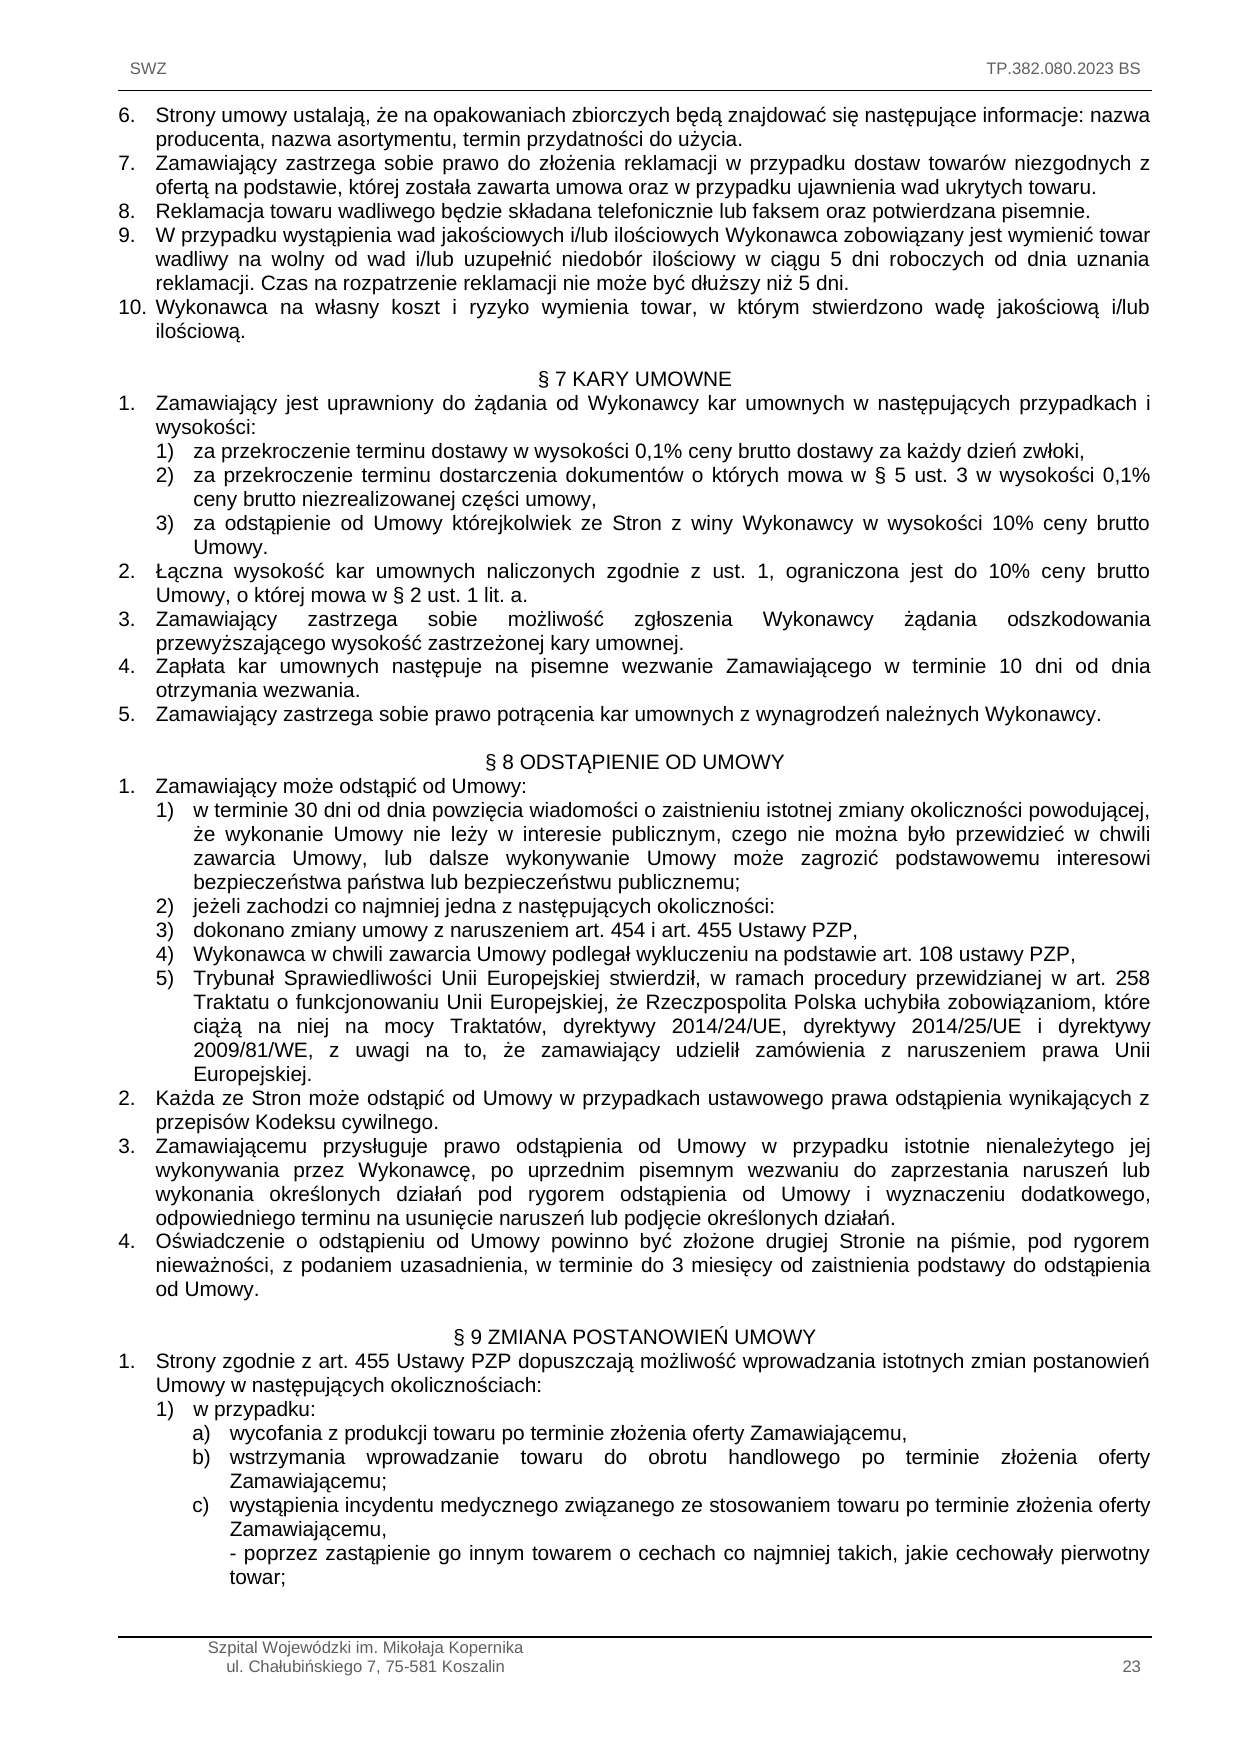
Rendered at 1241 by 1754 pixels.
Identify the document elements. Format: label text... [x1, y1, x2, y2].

list Trybunał Sprawiedliwości Unii Europejskiej stwierdził, w ramach procedury przewidzianej w art. 258 Traktatu o funkcjonowaniu Unii Europejskiej, że Rzeczpospolita Polska uchybiła zobowiązaniom, które ciążą na niej na mocy Traktatów, dyrektywy 2014/24/UE, dyrektywy 2014/25/UE i dyrektywy 2009/81/WE, z uwagi na to, że zamawiający udzielił zamówienia z naruszeniem prawa Unii Europejskiej. [156, 966, 1152, 1086]
list za odstąpienie od Umowy którejkolwiek ze Stron z winy Wykonawcy w wysokości 10% ceny brutto Umowy. [156, 511, 1152, 558]
list Zapłata kar umownych następuje na pisemne wezwanie Zamawiającego w terminie 10 dni od dnia otrzymania wezwania. [118, 654, 1152, 702]
list Strony zgodnie z art. 455 Ustawy PZP dopuszczają możliwość wprowadzania istotnych zmian postanowień Umowy w następujących okolicznościach: [118, 1349, 1152, 1397]
list Zamawiający zastrzega sobie możliwość zgłoszenia Wykonawcy żądania odszkodowania przewyższającego wysokość zastrzeżonej kary umownej. [118, 606, 1152, 654]
text § 9 ZMIANA POSTANOWIEŃ UMOWY [118, 1325, 1152, 1349]
list wycofania z produkcji towaru po terminie złożenia oferty Zamawiającemu, [192, 1421, 1152, 1445]
list wystąpienia incydentu medycznego związanego ze stosowaniem towaru po terminie złożenia oferty Zamawiającemu, [192, 1493, 1152, 1541]
list Strony umowy ustalają, że na opakowaniach zbiorczych będą znajdować się następujące informacje: nazwa producenta, nazwa asortymentu, termin przydatności do użycia. [118, 103, 1152, 151]
list Zamawiający jest uprawniony do żądania od Wykonawcy kar umownych w następujących przypadkach i wysokości: [118, 391, 1152, 439]
list w terminie 30 dni od dnia powzięcia wiadomości o zaistnieniu istotnej zmiany okoliczności powodującej, że wykonanie Umowy nie leży w interesie publicznym, czego nie można było przewidzieć w chwili zawarcia Umowy, lub dalsze wykonywanie Umowy może zagrozić podstawowemu interesowi bezpieczeństwa państwa lub bezpieczeństwu publicznemu; [156, 798, 1152, 894]
list dokonano zmiany umowy z naruszeniem art. 454 i art. 455 Ustawy PZP, [156, 918, 1152, 942]
list Każda ze Stron może odstąpić od Umowy w przypadkach ustawowego prawa odstąpienia wynikających z przepisów Kodeksu cywilnego. [118, 1086, 1152, 1133]
list Reklamacja towaru wadliwego będzie składana telefonicznie lub faksem oraz potwierdzana pisemnie. [118, 199, 1152, 223]
list Zamawiający może odstąpić od Umowy: [118, 774, 1152, 798]
list za przekroczenie terminu dostawy w wysokości 0,1% ceny brutto dostawy za każdy dzień zwłoki, [156, 439, 1152, 463]
list Zamawiającemu przysługuje prawo odstąpienia od Umowy w przypadku istotnie nienależytego jej wykonywania przez Wykonawcę, po uprzednim pisemnym wezwaniu do zaprzestania naruszeń lub wykonania określonych działań pod rygorem odstąpienia od Umowy i wyznaczeniu dodatkowego, odpowiedniego terminu na usunięcie naruszeń lub podjęcie określonych działań. [118, 1133, 1152, 1229]
list Oświadczenie o odstąpieniu od Umowy powinno być złożone drugiej Stronie na piśmie, pod rygorem nieważności, z podaniem uzasadnienia, w terminie do 3 miesięcy od zaistnienia podstawy do odstąpienia od Umowy. [118, 1229, 1152, 1301]
list za przekroczenie terminu dostarczenia dokumentów o których mowa w § 5 ust. 3 w wysokości 0,1% ceny brutto niezrealizowanej części umowy, [156, 463, 1152, 511]
list W przypadku wystąpienia wad jakościowych i/lub ilościowych Wykonawca zobowiązany jest wymienić towar wadliwy na wolny od wad i/lub uzupełnić niedobór ilościowy w ciągu 5 dni roboczych od dnia uznania reklamacji. Czas na rozpatrzenie reklamacji nie może być dłuższy niż 5 dni. [118, 223, 1152, 295]
list jeżeli zachodzi co najmniej jedna z następujących okoliczności: [156, 894, 1152, 918]
text § 8 ODSTĄPIENIE OD UMOWY [118, 750, 1152, 774]
text - poprzez zastąpienie go innym towarem o cechach co najmniej takich, jakie cechowały pierwotny towar; [229, 1541, 1152, 1589]
text § 7 KARY UMOWNE [118, 367, 1152, 391]
list Wykonawca na własny koszt i ryzyko wymienia towar, w którym stwierdzono wadę jakościową i/lub ilościową. [118, 295, 1152, 343]
list Zamawiający zastrzega sobie prawo do złożenia reklamacji w przypadku dostaw towarów niezgodnych z ofertą na podstawie, której została zawarta umowa oraz w przypadku ujawnienia wad ukrytych towaru. [118, 151, 1152, 199]
list Zamawiający zastrzega sobie prawo potrącenia kar umownych z wynagrodzeń należnych Wykonawcy. [118, 702, 1152, 726]
list wstrzymania wprowadzanie towaru do obrotu handlowego po terminie złożenia oferty Zamawiającemu; [192, 1445, 1152, 1493]
list Łączna wysokość kar umownych naliczonych zgodnie z ust. 1, ograniczona jest do 10% ceny brutto Umowy, o której mowa w § 2 ust. 1 lit. a. [118, 558, 1152, 606]
list Wykonawca w chwili zawarcia Umowy podlegał wykluczeniu na podstawie art. 108 ustawy PZP, [156, 942, 1152, 966]
list w przypadku: [156, 1397, 1152, 1421]
